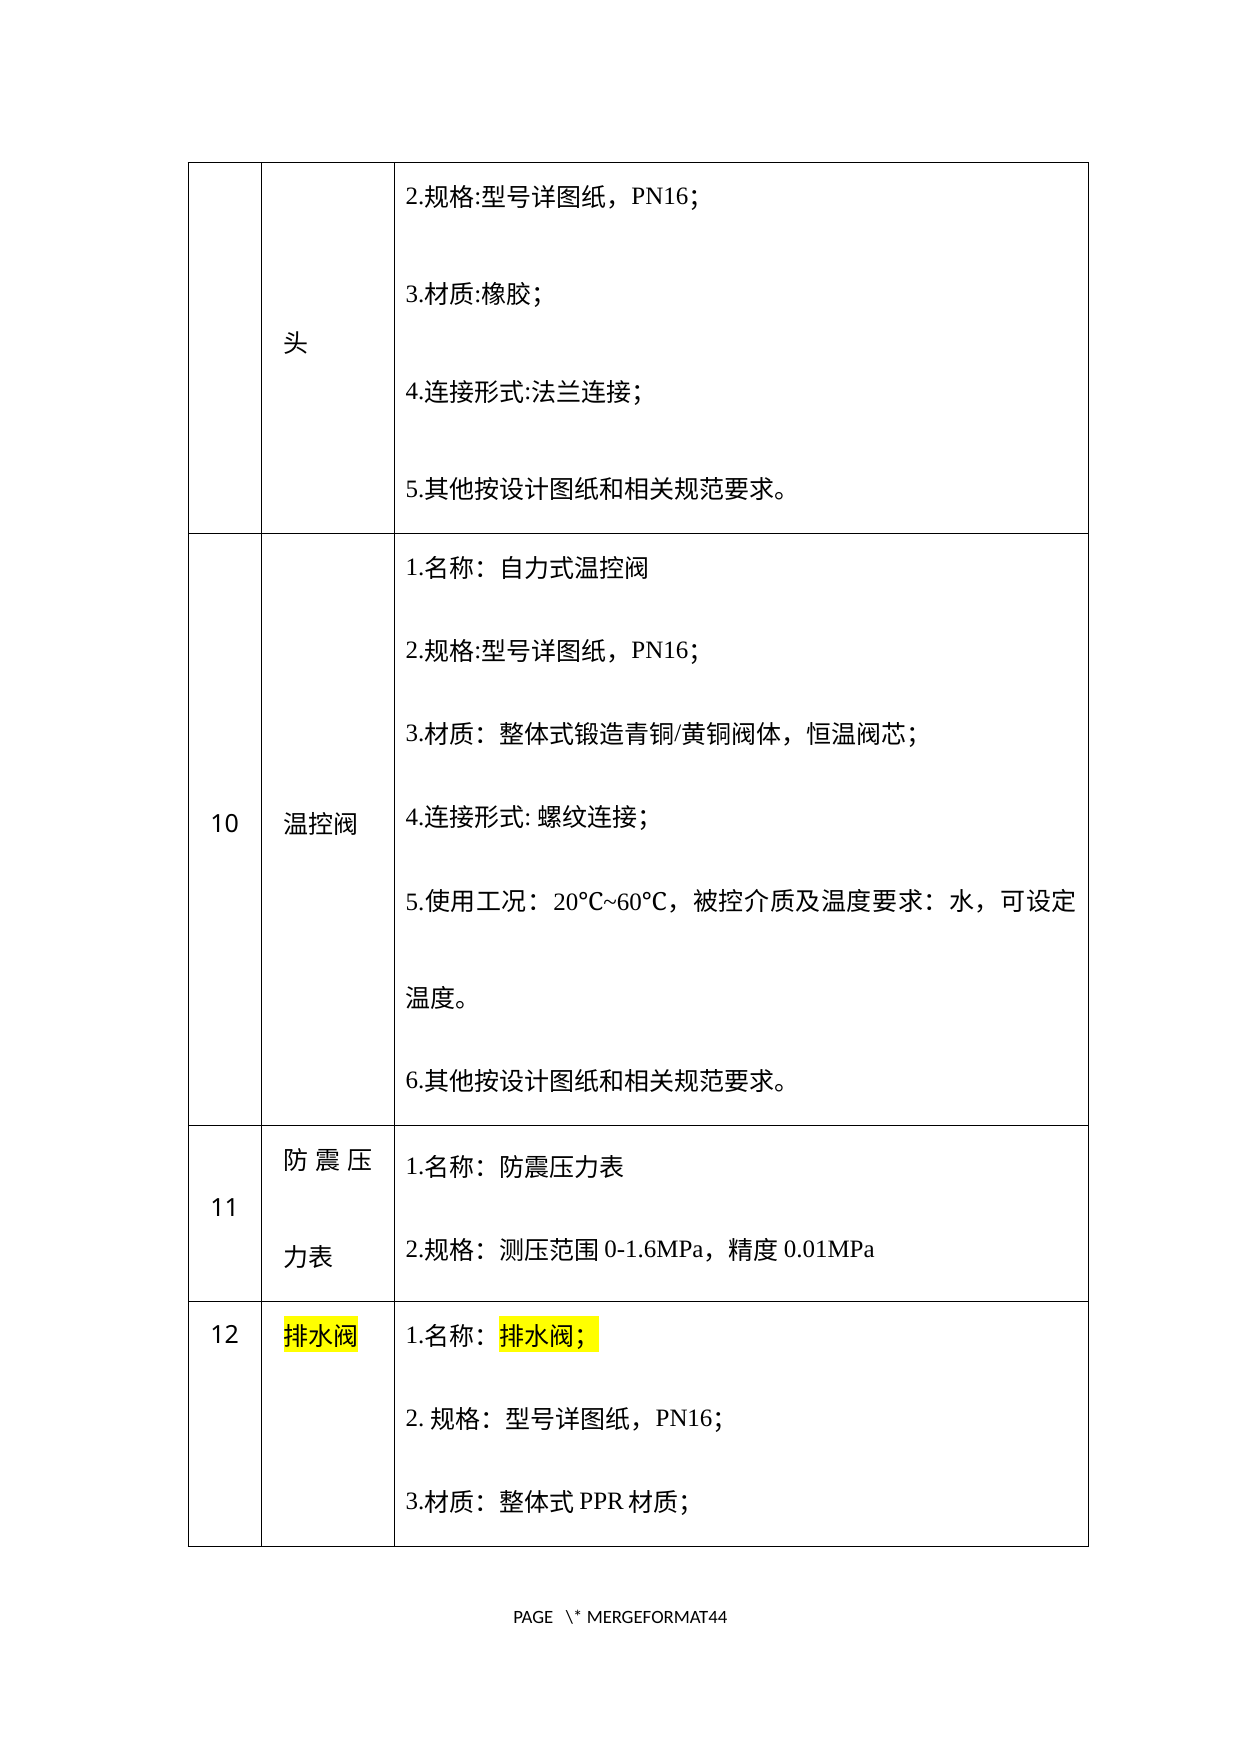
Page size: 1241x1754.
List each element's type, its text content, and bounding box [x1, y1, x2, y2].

table_cell 温控阀 [262, 534, 394, 1125]
table_cell 1.名称：防震压力表 2.规格：测压范围0-1.6MPa，精度0.01MPa [395, 1126, 1088, 1301]
table_cell 1.名称：自力式温控阀 2.规格:型号详图纸，PN16； 3.材质：整体式锻造青铜/黄铜阀体，恒温阀芯； 4.连接形式: 螺纹连接； 5.使用工况：20℃~60℃，被控介质及温度要求：水，可设定温度。 6.其他按设计图纸和相关规范要求。 [395, 534, 1088, 1125]
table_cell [395, 1302, 1088, 1546]
table_cell 10 [189, 534, 261, 1125]
table_cell 11 [189, 1126, 261, 1301]
table_cell 橡胶接头 [262, 163, 394, 533]
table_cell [395, 163, 1088, 533]
table_cell 防震压力表 [262, 1126, 394, 1301]
table_cell 12 [189, 1302, 261, 1546]
table_cell 9 [189, 163, 261, 533]
table_cell 排水阀 [262, 1302, 394, 1546]
